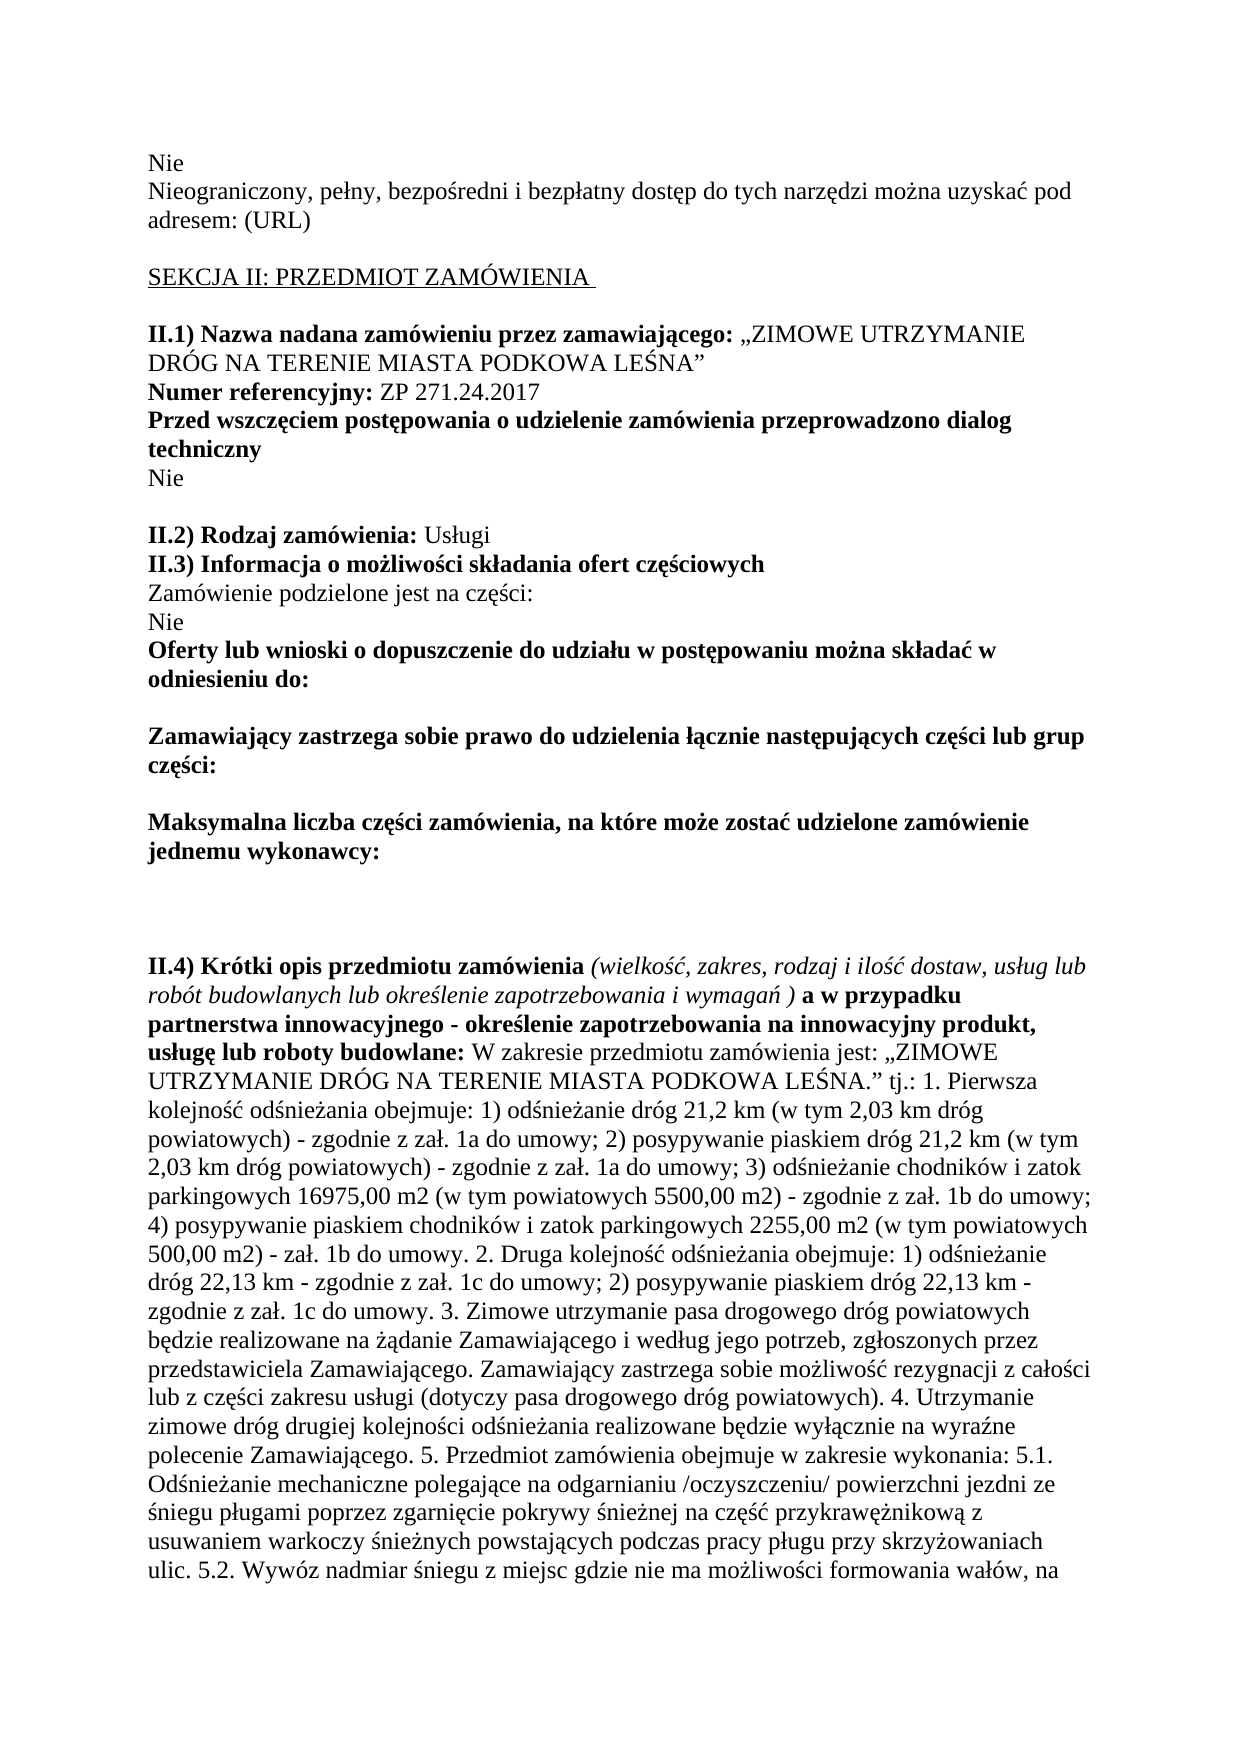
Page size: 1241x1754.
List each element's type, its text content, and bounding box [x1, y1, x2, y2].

text II.1) Nazwa nadana zamówieniu przez zamawiającego: „ZIMOWE UTRZYMANIE DRÓG NA TERENIE MIASTA PODKOWA LEŚNA” Numer referencyjny: ZP 271.24.2017 Przed wszczęciem postępowania o udzielenie zamówienia przeprowadzono dialog techniczny [148, 291, 1093, 463]
text Nie [148, 463, 1093, 492]
text Nie Nieograniczony, pełny, bezpośredni i bezpłatny dostęp do tych narzędzi można uzyskać pod adresem: (URL) [148, 148, 1093, 262]
text Nie Oferty lub wnioski o dopuszczenie do udziału w postępowaniu można składać w odniesieniu do: [148, 607, 1093, 721]
text SEKCJA II: PRZEDMIOT ZAMÓWIENIA [148, 262, 1093, 291]
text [148, 721, 1093, 1584]
text II.2) Rodzaj zamówienia: Usługi II.3) Informacja o możliwości składania ofert częściowych Zamówienie podzielone jest na części: [148, 492, 1093, 607]
